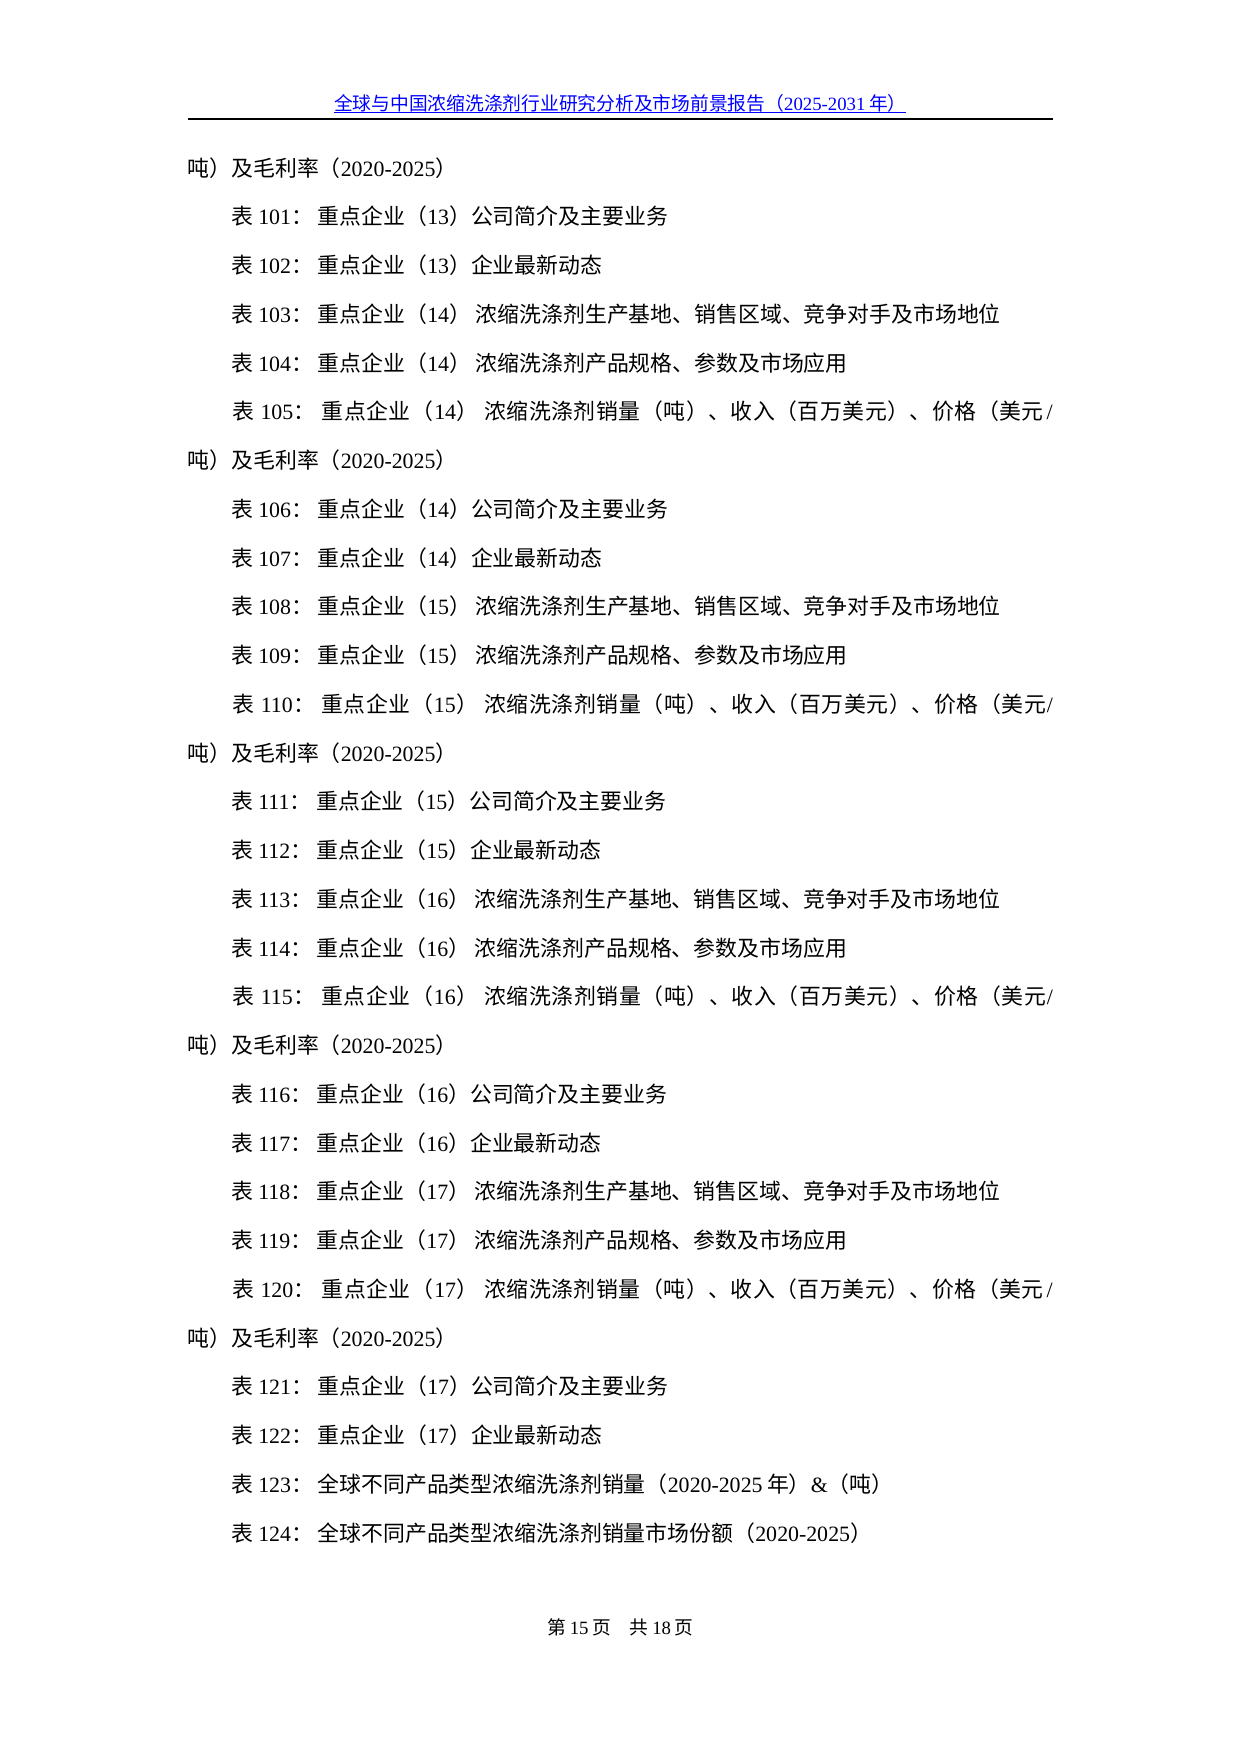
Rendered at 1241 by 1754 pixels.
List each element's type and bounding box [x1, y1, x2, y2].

text [187, 150, 1053, 1548]
